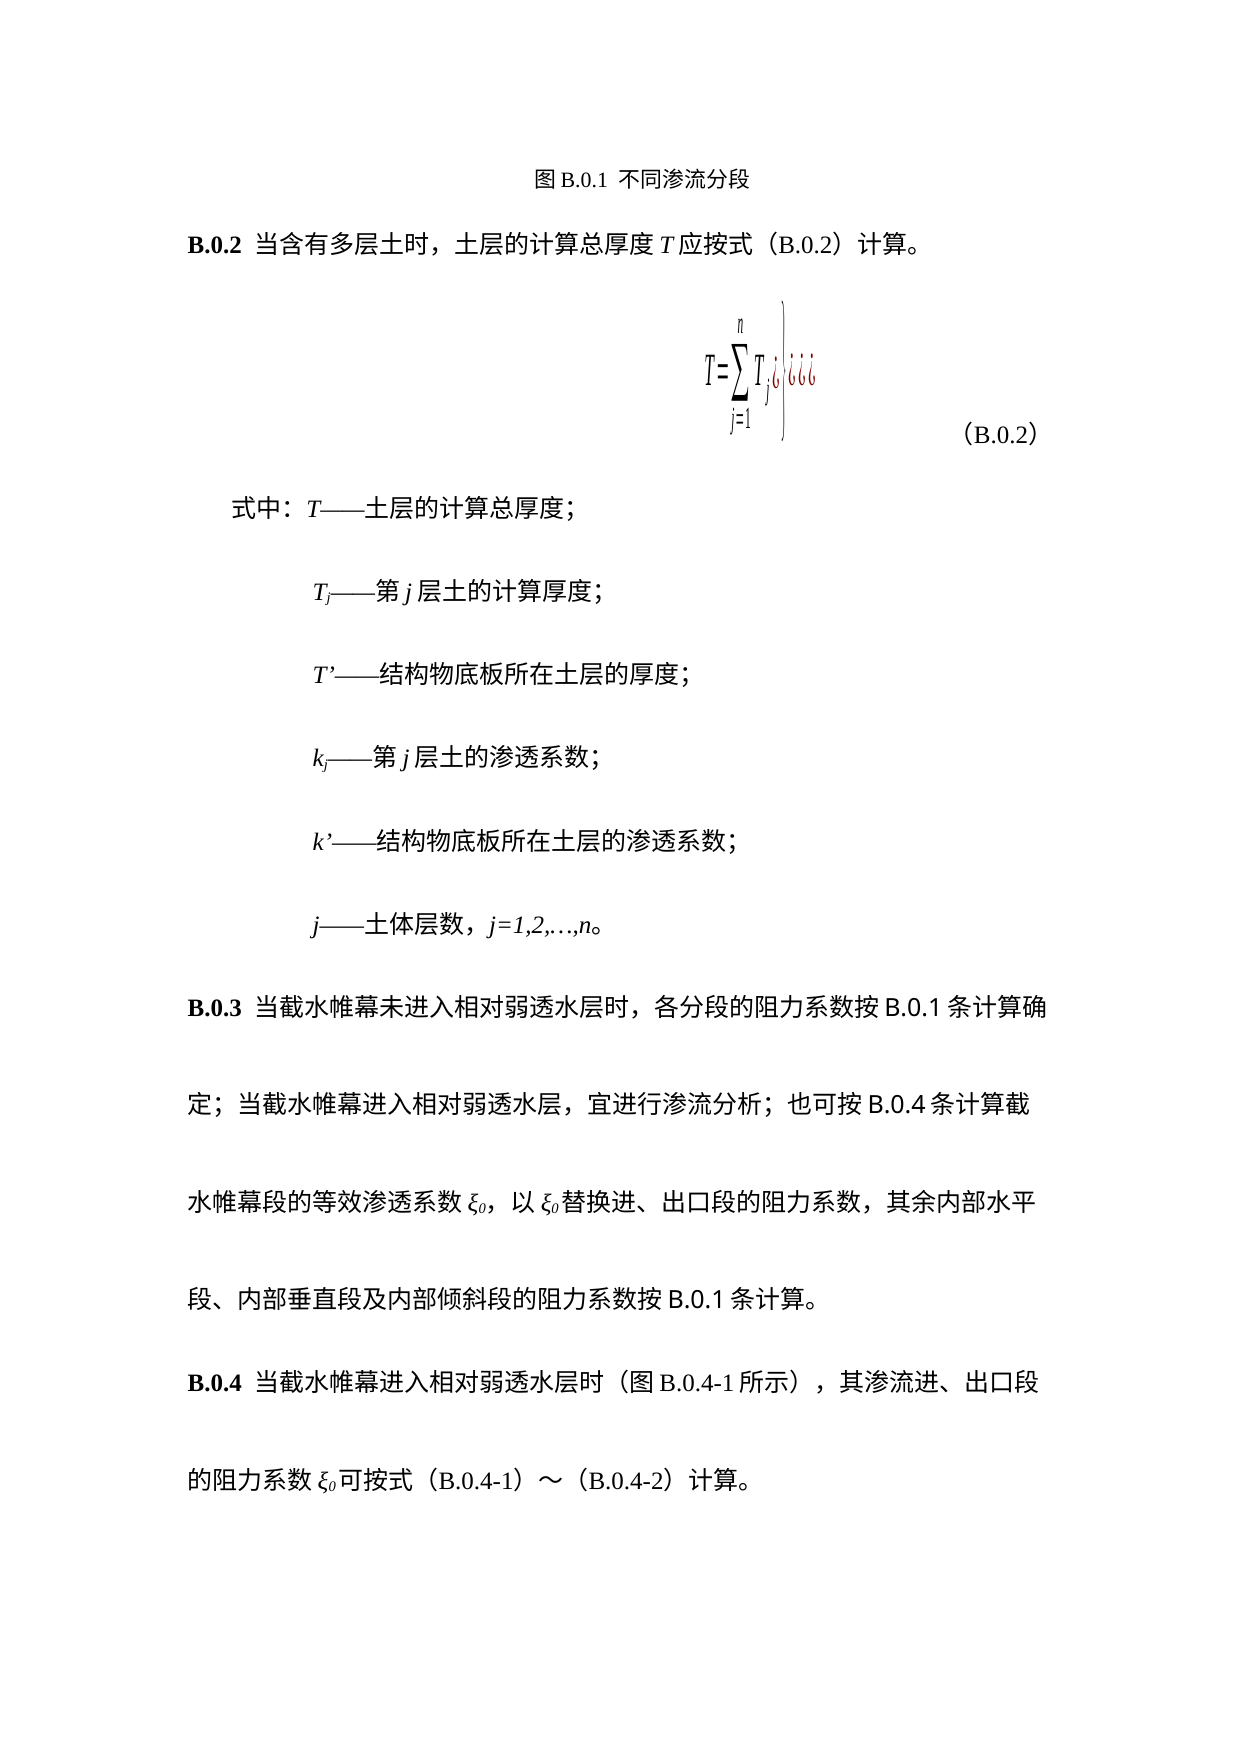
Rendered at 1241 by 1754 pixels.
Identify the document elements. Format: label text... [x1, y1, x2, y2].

text 式中：T——土层的计算总厚度； [187, 474, 1053, 539]
text B.0.2 当含有多层土时，土层的计算总厚度T应按式（B.0.2）计算。 [187, 210, 1053, 275]
text kj——第j层土的渗透系数； [187, 723, 1053, 788]
text Tj——第j层土的计算厚度； [187, 557, 1053, 622]
text 图B.0.1 不同渗流分段 [187, 162, 1053, 194]
text j——土体层数，j=1,2,…,n。 [187, 890, 1053, 955]
text B.0.4 当截水帷幕进入相对弱透水层时（图B.0.4-1所示），其渗流进、出口段的阻力系数ξ0可按式（B.0.4-1）～（B.0.4-2）计算。 [187, 1348, 1053, 1511]
text B.0.3 当截水帷幕未进入相对弱透水层时，各分段的阻力系数按B.0.1条计算确定；当截水帷幕进入相对弱透水层，宜进行渗流分析；也可按B.0.4条计算截水帷幕段的等效渗透系数ξ0，以ξ0替换进、出口段的阻力系数，其余内部水平段、内部垂直段及内部倾斜段的阻力系数按B.0.1条计算。 [187, 973, 1053, 1330]
text k’——结构物底板所在土层的渗透系数； [187, 807, 1053, 872]
text T’——结构物底板所在土层的厚度； [187, 640, 1053, 705]
text （B.0.2） [187, 293, 1053, 456]
